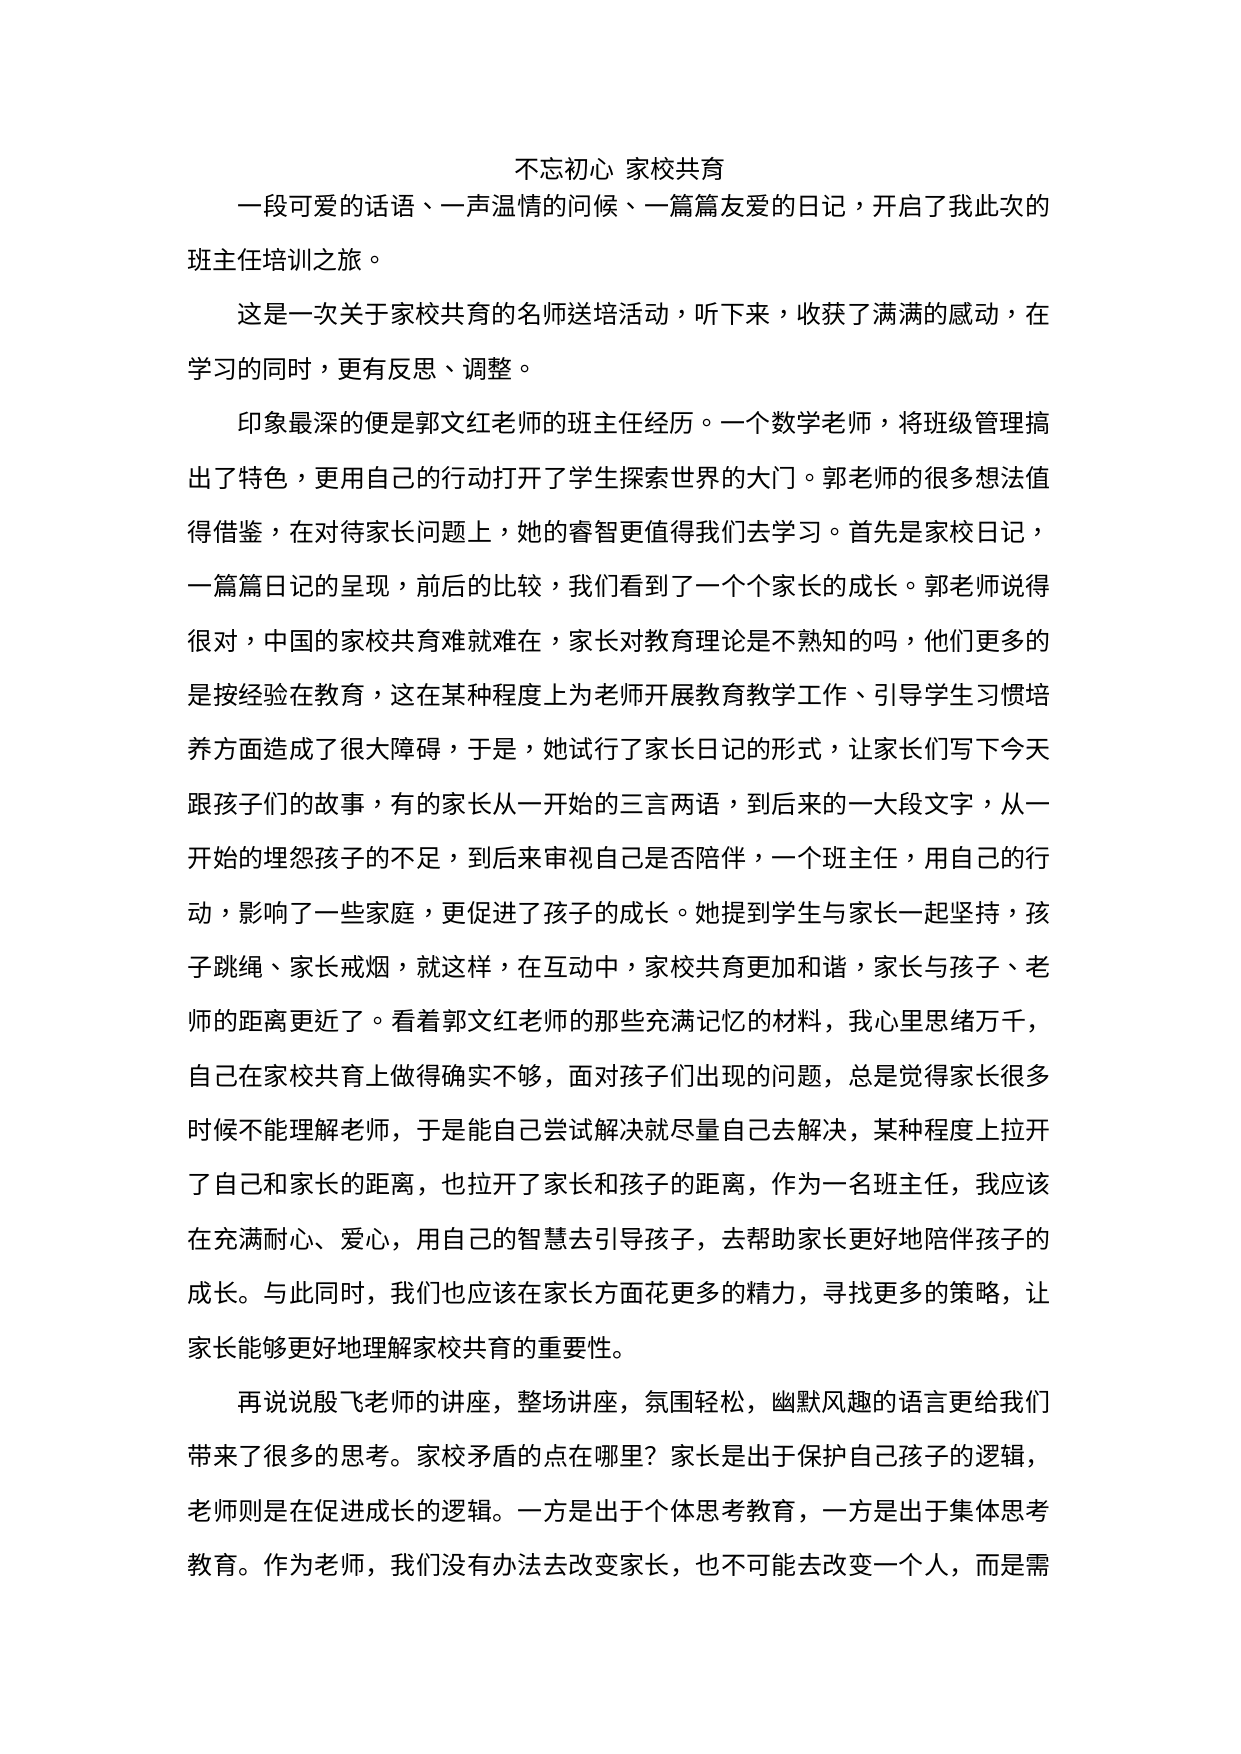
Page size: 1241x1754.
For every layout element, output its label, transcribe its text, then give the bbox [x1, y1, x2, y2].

text 一段可爱的话语、一声温情的问候、一篇篇友爱的日记，开启了我此次的班主任培训之旅。 [187, 186, 1053, 277]
text 不忘初心 家校共育 [187, 150, 1053, 186]
text 这是一次关于家校共育的名师送培活动，听下来，收获了满满的感动，在学习的同时，更有反思、调整。 [187, 295, 1053, 386]
text 印象最深的便是郭文红老师的班主任经历。一个数学老师，将班级管理搞出了特色，更用自己的行动打开了学生探索世界的大门。郭老师的很多想法值得借鉴，在对待家长问题上，她的睿智更值得我们去学习。首先是家校日记，一篇篇日记的呈现，前后的比较，我们看到了一个个家长的成长。郭老师说得很对，中国的家校共育难就难在，家长对教育理论是不熟知的吗，他们更多的是按经验在教育，这在某种程度上为老师开展教育教学工作、引导学生习惯培养方面造成了很大障碍，于是，她试行了家长日记的形式，让家长们写下今天跟孩子们的故事，有的家长从一开始的三言两语，到后来的一大段文字，从一开始的埋怨孩子的不足，到后来审视自己是否陪伴，一个班主任，用自己的行动，影响了一些家庭，更促进了孩子的成长。她提到学生与家长一起坚持，孩子跳绳、家长戒烟，就这样，在互动中，家校共育更加和谐，家长与孩子、老师的距离更近了。看着郭文红老师的那些充满记忆的材料，我心里思绪万千，自己在家校共育上做得确实不够，面对孩子们出现的问题，总是觉得家长很多时候不能理解老师，于是能自己尝试解决就尽量自己去解决，某种程度上拉开了自己和家长的距离，也拉开了家长和孩子的距离，作为一名班主任，我应该在充满耐心、爱心，用自己的智慧去引导孩子，去帮助家长更好地陪伴孩子的成长。与此同时，我们也应该在家长方面花更多的精力，寻找更多的策略，让家长能够更好地理解家校共育的重要性。 [187, 404, 1053, 1364]
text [187, 1382, 1053, 1582]
